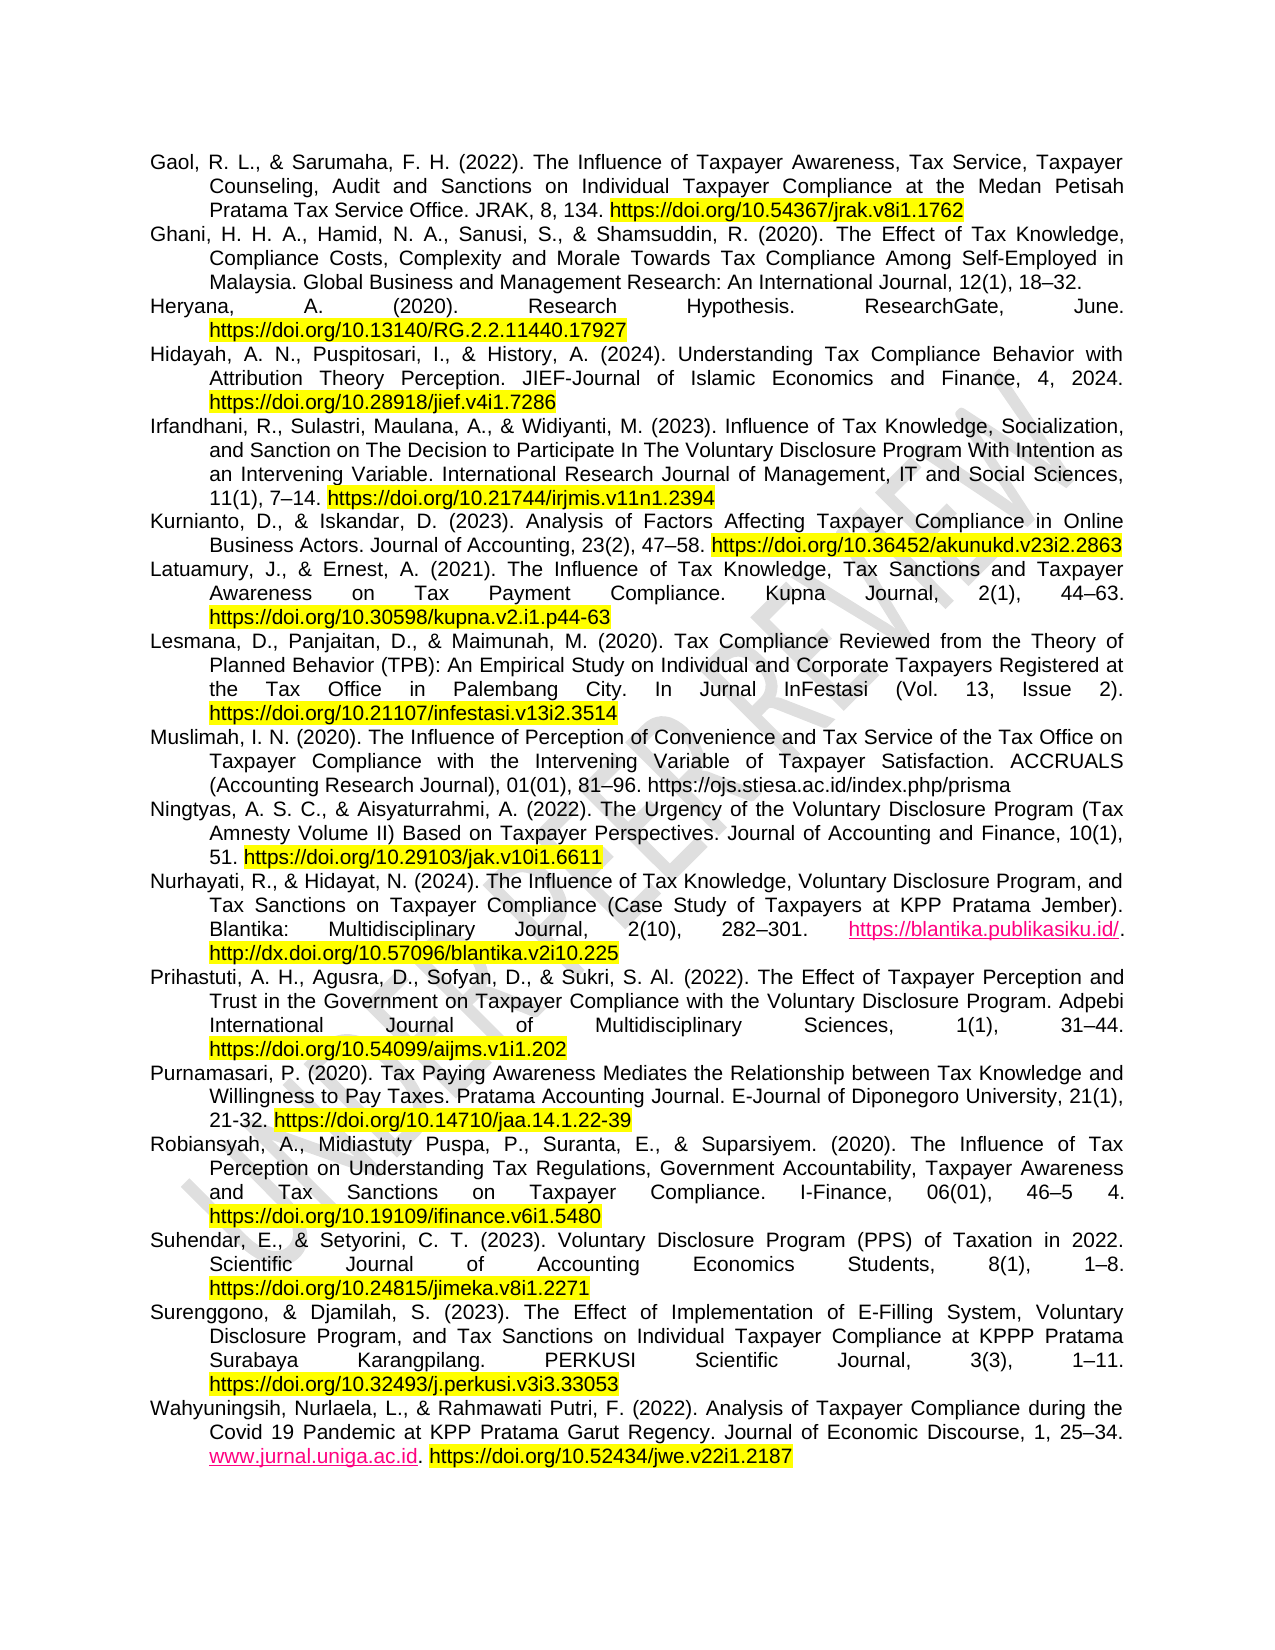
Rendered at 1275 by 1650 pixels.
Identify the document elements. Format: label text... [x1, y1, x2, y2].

text Purnamasari, P. (2020). Tax Paying Awareness Mediates the Relationship between Tax Knowledge and Willingness to Pay Taxes. Pratama Accounting Journal. E-Journal of Diponegoro University, 21(1), 21-32. https://doi.org/10.14710/jaa.14.1.22-39 [150, 1060, 1125, 1132]
text Gaol, R. L., & Sarumaha, F. H. (2022). The Influence of Taxpayer Awareness, Tax Service, Taxpayer Counseling, Audit and Sanctions on Individual Taxpayer Compliance at the Medan Petisah Pratama Tax Service Office. JRAK, 8, 134. https://doi.org/10.54367/jrak.v8i1.1762 [150, 150, 1125, 222]
text Nurhayati, R., & Hidayat, N. (2024). The Influence of Tax Knowledge, Voluntary Disclosure Program, and Tax Sanctions on Taxpayer Compliance (Case Study of Taxpayers at KPP Pratama Jember). Blantika: Multidisciplinary Journal, 2(10), 282–301. https://blantika.publikasiku.id/. http://dx.doi.org/10.57096/blantika.v2i10.225 [150, 869, 1125, 964]
text Wahyuningsih, Nurlaela, L., & Rahmawati Putri, F. (2022). Analysis of Taxpayer Compliance during the Covid 19 Pandemic at KPP Pratama Garut Regency. Journal of Economic Discourse, 1, 25–34. www.jurnal.uniga.ac.id. https://doi.org/10.52434/jwe.v22i1.2187 [150, 1396, 1125, 1468]
text Latuamury, J., & Ernest, A. (2021). The Influence of Tax Knowledge, Tax Sanctions and Taxpayer Awareness on Tax Payment Compliance. Kupna Journal, 2(1), 44–63. https://doi.org/10.30598/kupna.v2.i1.p44-63 [150, 557, 1125, 629]
text Hidayah, A. N., Puspitosari, I., & History, A. (2024). Understanding Tax Compliance Behavior with Attribution Theory Perception. JIEF-Journal of Islamic Economics and Finance, 4, 2024. https://doi.org/10.28918/jief.v4i1.7286 [150, 342, 1125, 413]
text Lesmana, D., Panjaitan, D., & Maimunah, M. (2020). Tax Compliance Reviewed from the Theory of Planned Behavior (TPB): An Empirical Study on Individual and Corporate Taxpayers Registered at the Tax Office in Palembang City. In Jurnal InFestasi (Vol. 13, Issue 2). https://doi.org/10.21107/infestasi.v13i2.3514 [150, 629, 1125, 725]
text Ningtyas, A. S. C., & Aisyaturrahmi, A. (2022). The Urgency of the Voluntary Disclosure Program (Tax Amnesty Volume II) Based on Taxpayer Perspectives. Journal of Accounting and Finance, 10(1), 51. https://doi.org/10.29103/jak.v10i1.6611 [150, 797, 1125, 869]
text Ghani, H. H. A., Hamid, N. A., Sanusi, S., & Shamsuddin, R. (2020). The Effect of Tax Knowledge, Compliance Costs, Complexity and Morale Towards Tax Compliance Among Self-Employed in Malaysia. Global Business and Management Research: An International Journal, 12(1), 18–32. [150, 222, 1125, 294]
text Prihastuti, A. H., Agusra, D., Sofyan, D., & Sukri, S. Al. (2022). The Effect of Taxpayer Perception and Trust in the Government on Taxpayer Compliance with the Voluntary Disclosure Program. Adpebi International Journal of Multidisciplinary Sciences, 1(1), 31–44. https://doi.org/10.54099/aijms.v1i1.202 [150, 964, 1125, 1060]
text Muslimah, I. N. (2020). The Influence of Perception of Convenience and Tax Service of the Tax Office on Taxpayer Compliance with the Intervening Variable of Taxpayer Satisfaction. ACCRUALS (Accounting Research Journal), 01(01), 81–96. https://ojs.stiesa.ac.id/index.php/prisma [150, 725, 1125, 797]
text Surenggono, & Djamilah, S. (2023). The Effect of Implementation of E-Filling System, Voluntary Disclosure Program, and Tax Sanctions on Individual Taxpayer Compliance at KPPP Pratama Surabaya Karangpilang. PERKUSI Scientific Journal, 3(3), 1–11. https://doi.org/10.32493/j.perkusi.v3i3.33053 [150, 1300, 1125, 1396]
text Robiansyah, A., Midiastuty Puspa, P., Suranta, E., & Suparsiyem. (2020). The Influence of Tax Perception on Understanding Tax Regulations, Government Accountability, Taxpayer Awareness and Tax Sanctions on Taxpayer Compliance. I-Finance, 06(01), 46–5 4. https://doi.org/10.19109/ifinance.v6i1.5480 [150, 1132, 1125, 1228]
text Suhendar, E., & Setyorini, C. T. (2023). Voluntary Disclosure Program (PPS) of Taxation in 2022. Scientific Journal of Accounting Economics Students, 8(1), 1–8. https://doi.org/10.24815/jimeka.v8i1.2271 [150, 1228, 1125, 1300]
text Irfandhani, R., Sulastri, Maulana, A., & Widiyanti, M. (2023). Influence of Tax Knowledge, Socialization, and Sanction on The Decision to Participate In The Voluntary Disclosure Program With Intention as an Intervening Variable. International Research Journal of Management, IT and Social Sciences, 11(1), 7–14. https://doi.org/10.21744/irjmis.v11n1.2394 [150, 413, 1125, 509]
text Kurnianto, D., & Iskandar, D. (2023). Analysis of Factors Affecting Taxpayer Compliance in Online Business Actors. Journal of Accounting, 23(2), 47–58. https://doi.org/10.36452/akunukd.v23i2.2863 [150, 509, 1125, 557]
text Heryana, A. (2020). Research Hypothesis. ResearchGate, June. https://doi.org/10.13140/RG.2.2.11440.17927 [150, 294, 1125, 342]
